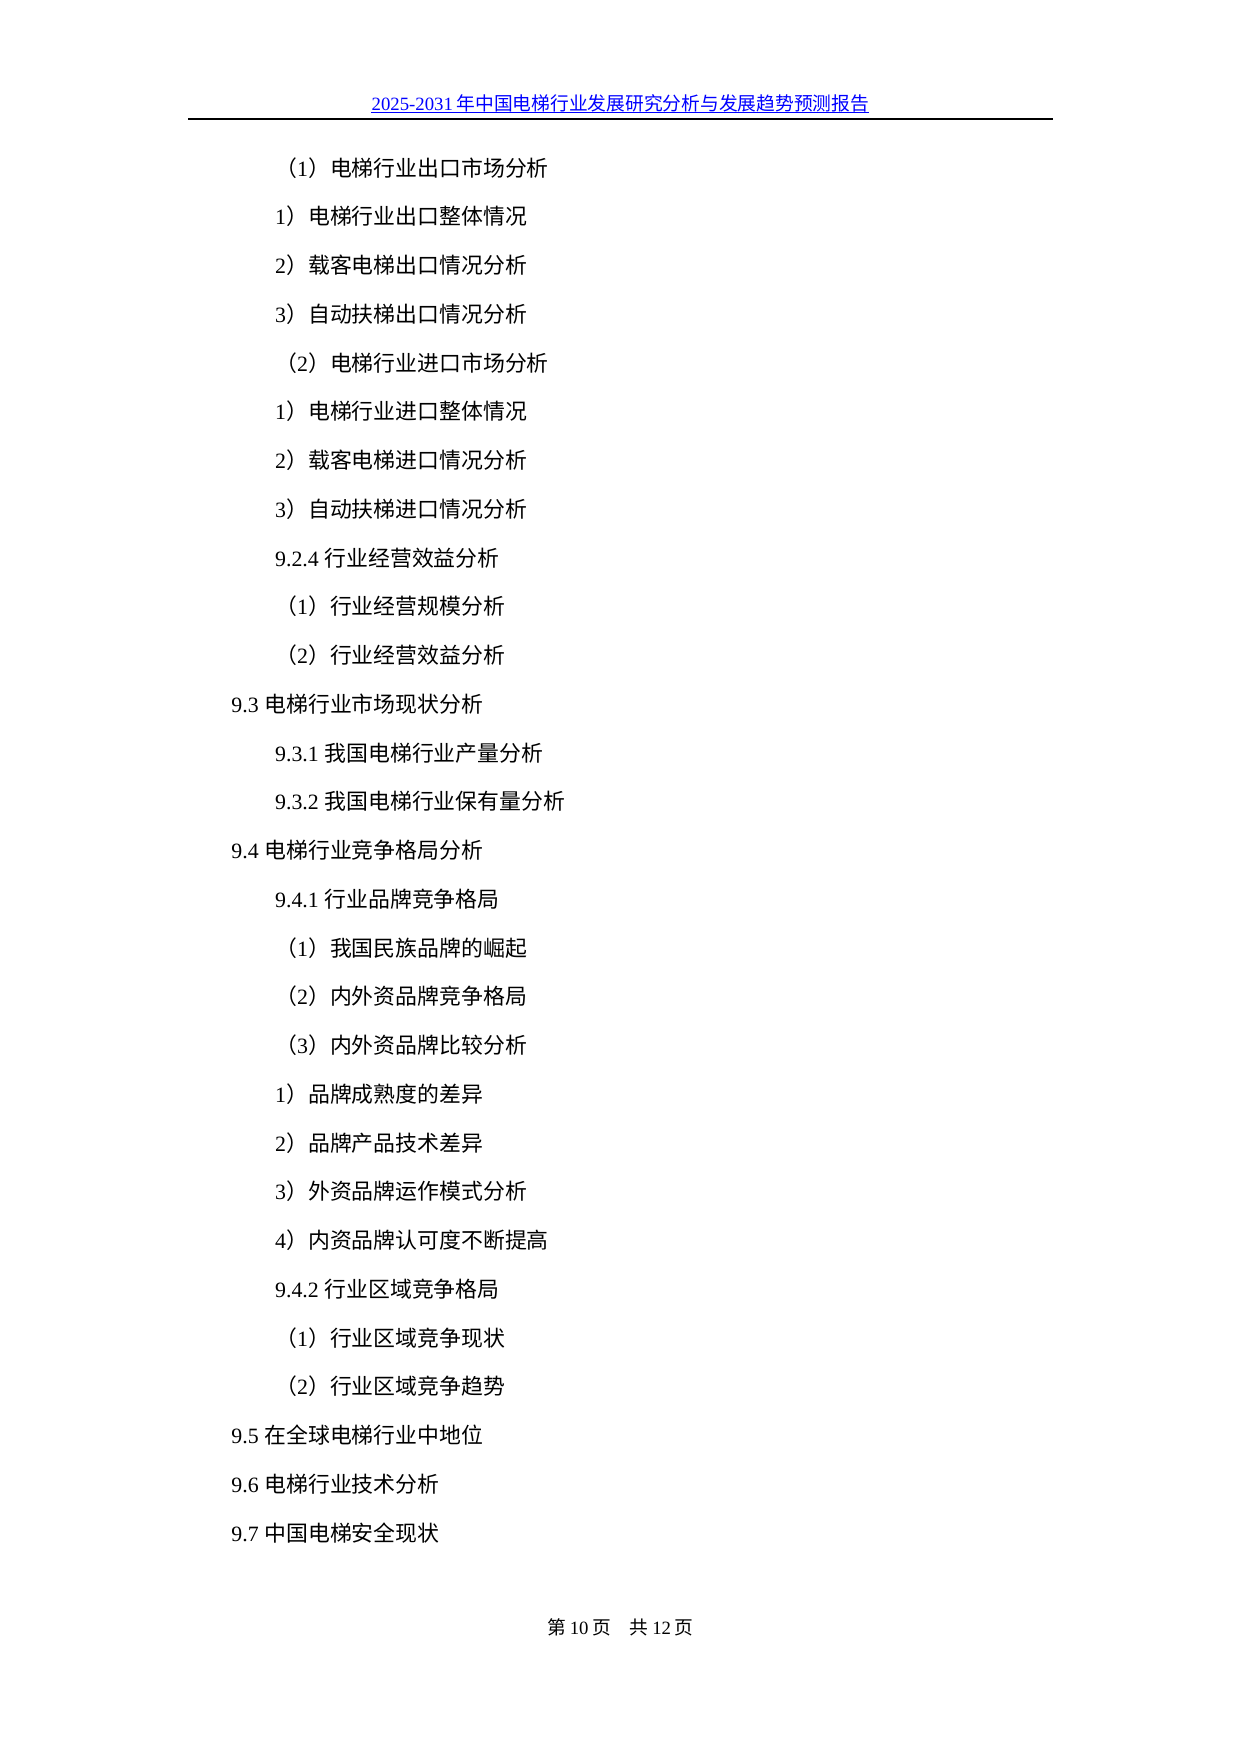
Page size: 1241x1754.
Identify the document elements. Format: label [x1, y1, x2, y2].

text [187, 150, 1053, 1548]
